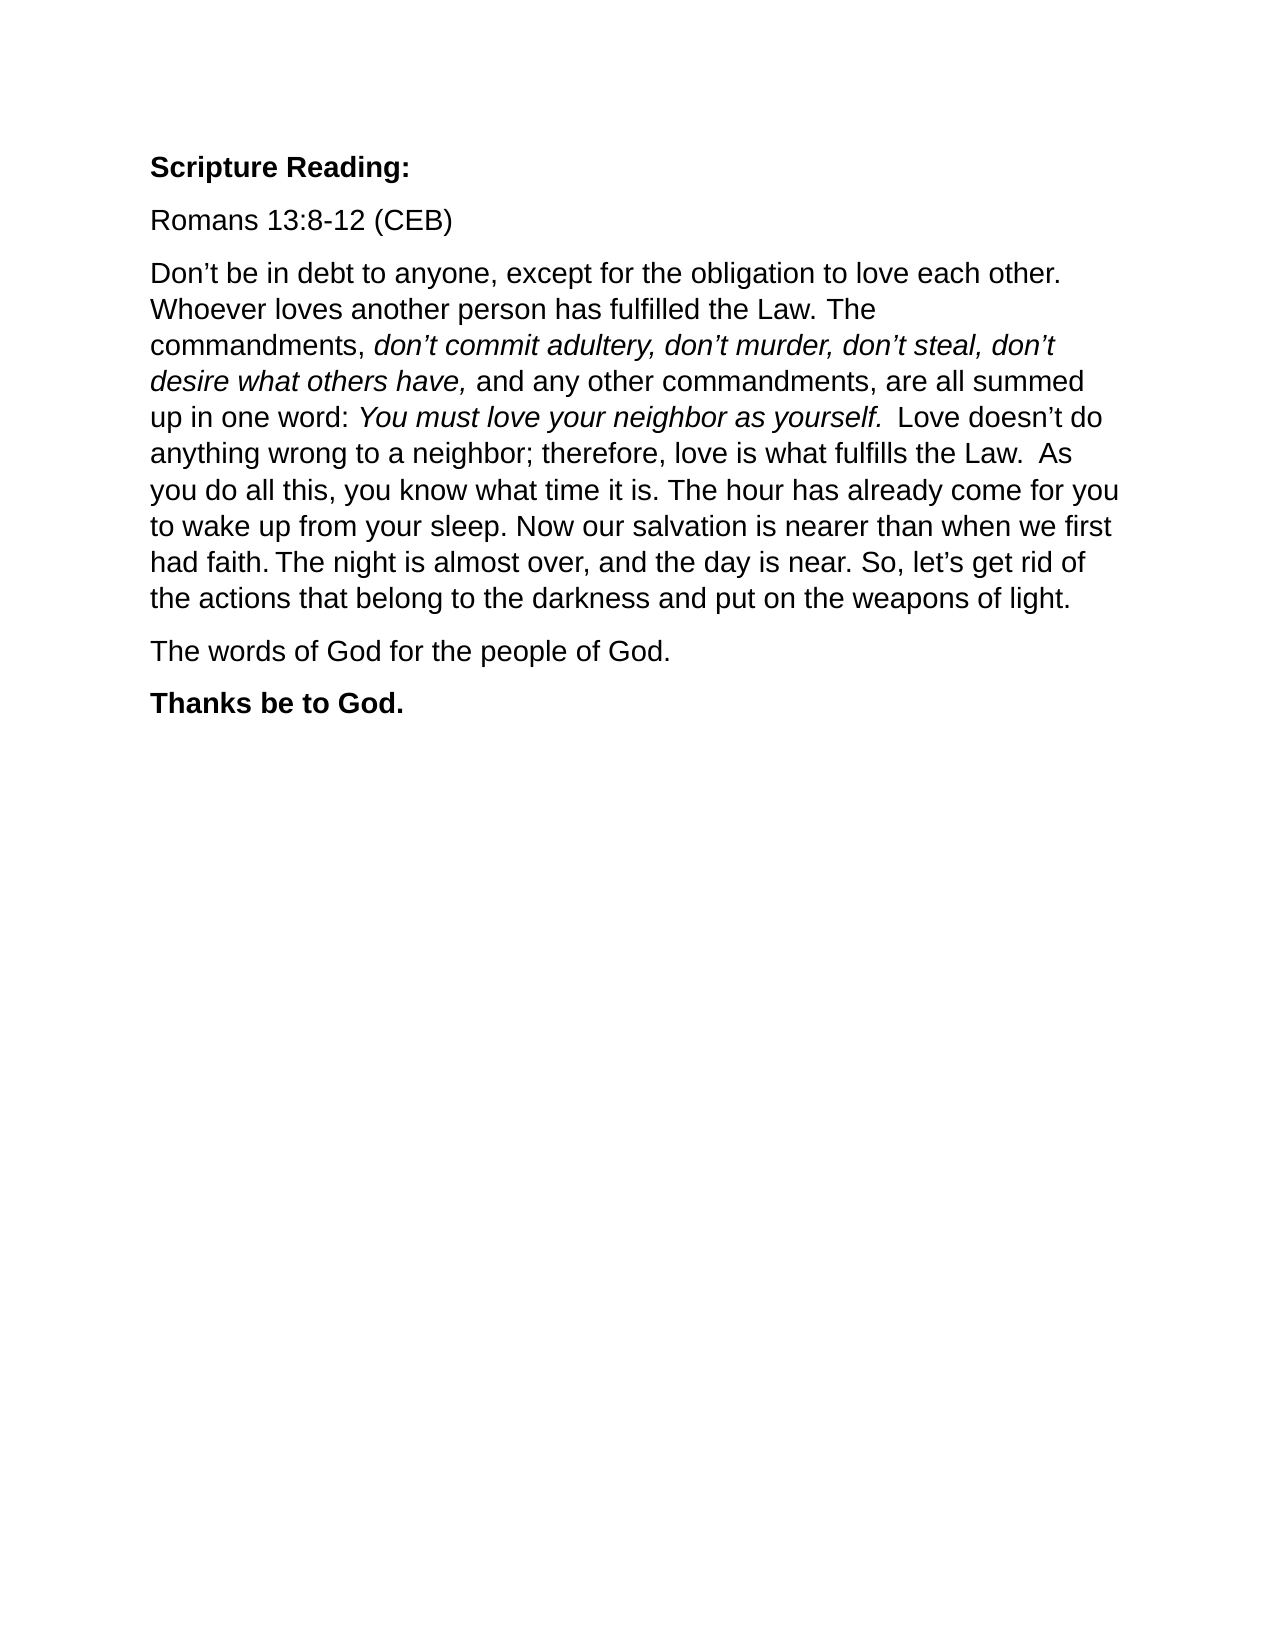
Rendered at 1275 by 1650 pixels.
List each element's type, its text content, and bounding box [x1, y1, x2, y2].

text Romans 13:8-12 (CEB) [150, 203, 1125, 236]
text Don’t be in debt to anyone, except for the obligation to love each other. Whoever loves another person has fulfilled the Law. The commandments, don’t commit adultery, don’t murder, don’t steal, don’t desire what others have, and any other commandments, are all summed up in one word: You must love your neighbor as yourself. Love doesn’t do anything wrong to a neighbor; therefore, love is what fulfills the Law. As you do all this, you know what time it is. The hour has already come for you to wake up from your sleep. Now our salvation is nearer than when we first had faith. The night is almost over, and the day is near. So, let’s get rid of the actions that belong to the darkness and put on the weapons of light. [150, 256, 1125, 614]
text Thanks be to God. [150, 687, 1125, 720]
text Scripture Reading: [150, 150, 1125, 183]
text The words of God for the people of God. [150, 634, 1125, 667]
